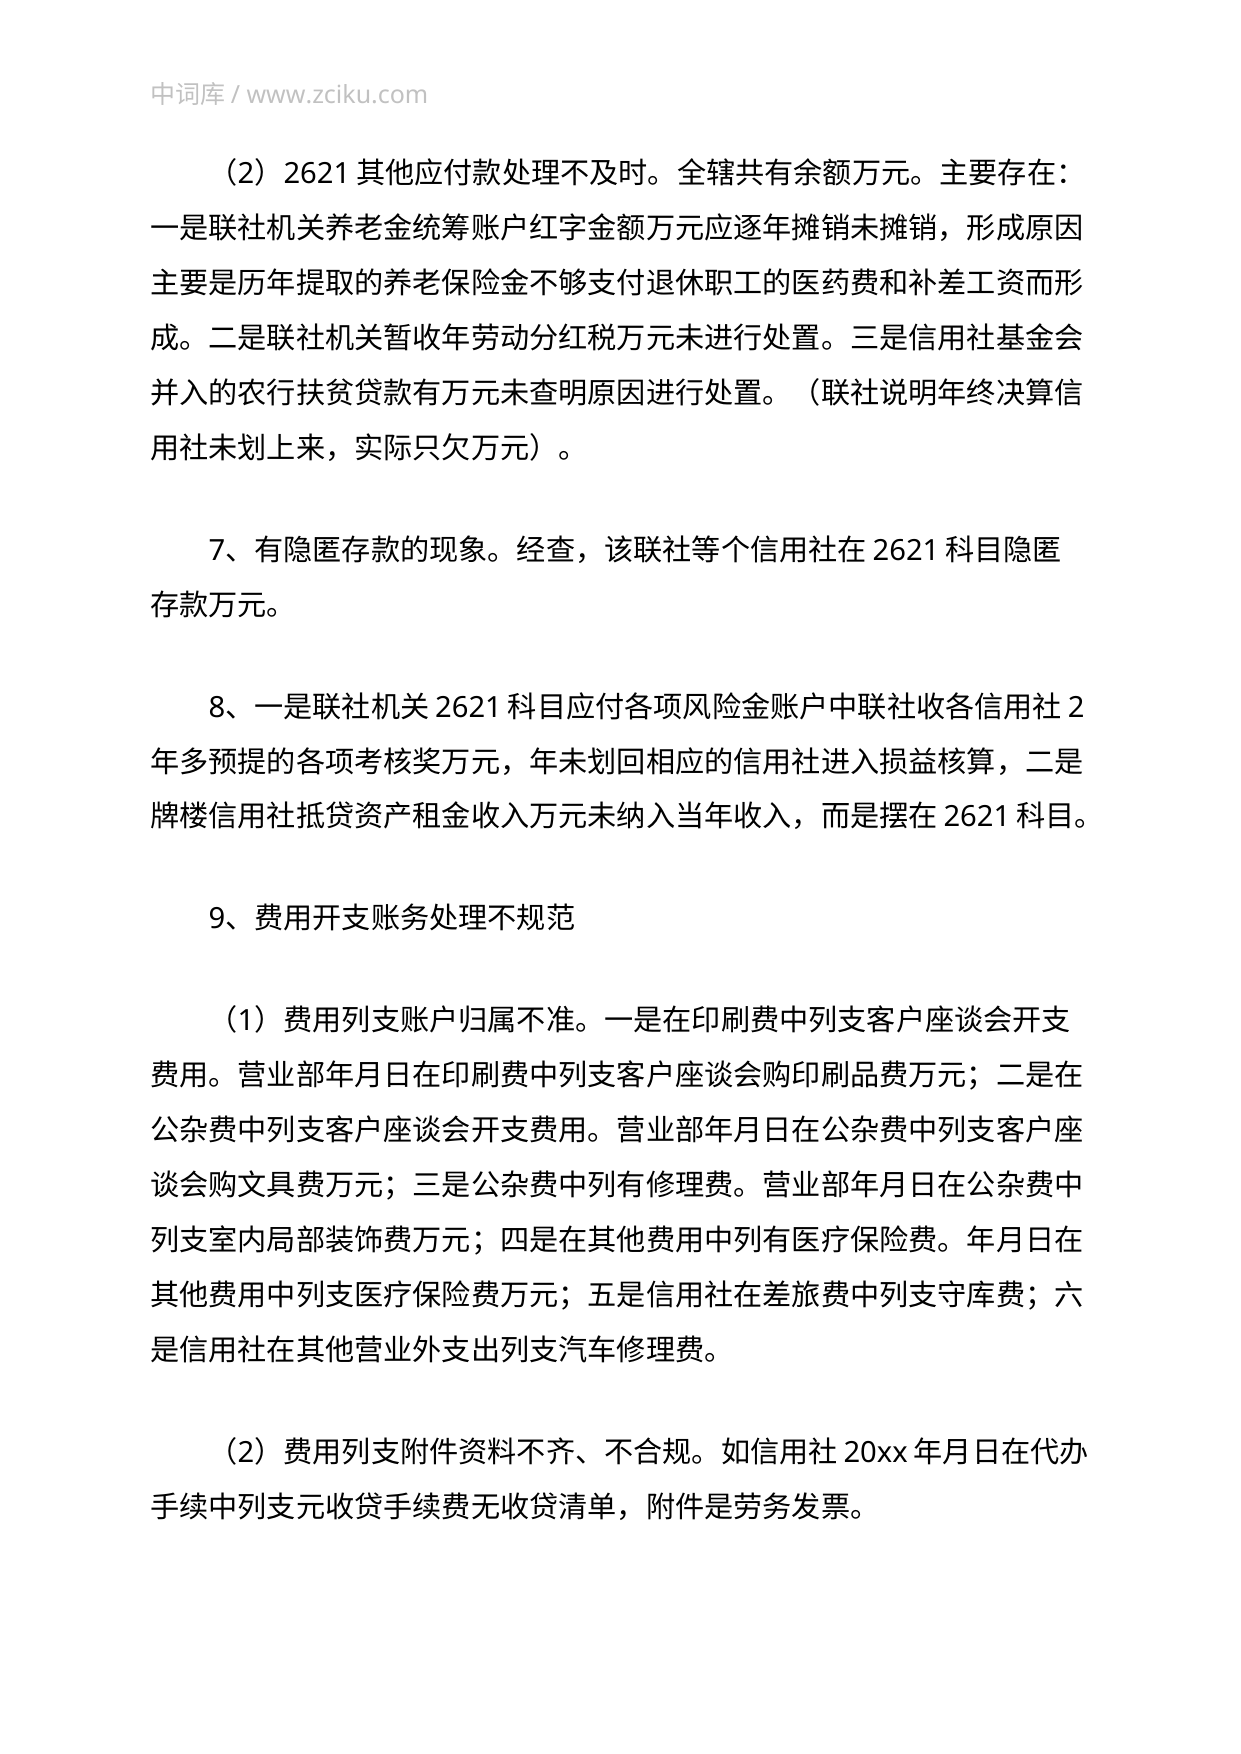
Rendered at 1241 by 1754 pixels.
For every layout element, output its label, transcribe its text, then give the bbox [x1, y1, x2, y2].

text 8、一是联社机关2621科目应付各项风险金账户中联社收各信用社2年多预提的各项考核奖万元，年未划回相应的信用社进入损益核算，二是牌楼信用社抵贷资产租金收入万元未纳入当年收入，而是摆在2621科目。 [150, 683, 1090, 835]
text 7、有隐匿存款的现象。经查，该联社等个信用社在2621科目隐匿存款万元。 [150, 526, 1090, 624]
text 9、费用开支账务处理不规范 [150, 895, 1090, 937]
text （1）费用列支账户归属不准。一是在印刷费中列支客户座谈会开支费用。营业部年月日在印刷费中列支客户座谈会购印刷品费万元；二是在公杂费中列支客户座谈会开支费用。营业部年月日在公杂费中列支客户座谈会购文具费万元；三是公杂费中列有修理费。营业部年月日在公杂费中列支室内局部装饰费万元；四是在其他费用中列有医疗保险费。年月日在其他费用中列支医疗保险费万元；五是信用社在差旅费中列支守库费；六是信用社在其他营业外支出列支汽车修理费。 [150, 997, 1090, 1369]
text （2）2621其他应付款处理不及时。全辖共有余额万元。主要存在：一是联社机关养老金统筹账户红字金额万元应逐年摊销未摊销，形成原因主要是历年提取的养老保险金不够支付退休职工的医药费和补差工资而形成。二是联社机关暂收年劳动分红税万元未进行处置。三是信用社基金会并入的农行扶贫贷款有万元未查明原因进行处置。（联社说明年终决算信用社未划上来，实际只欠万元）。 [150, 150, 1090, 467]
text （2）费用列支附件资料不齐、不合规。如信用社20xx年月日在代办手续中列支元收贷手续费无收贷清单，附件是劳务发票。 [150, 1428, 1090, 1526]
